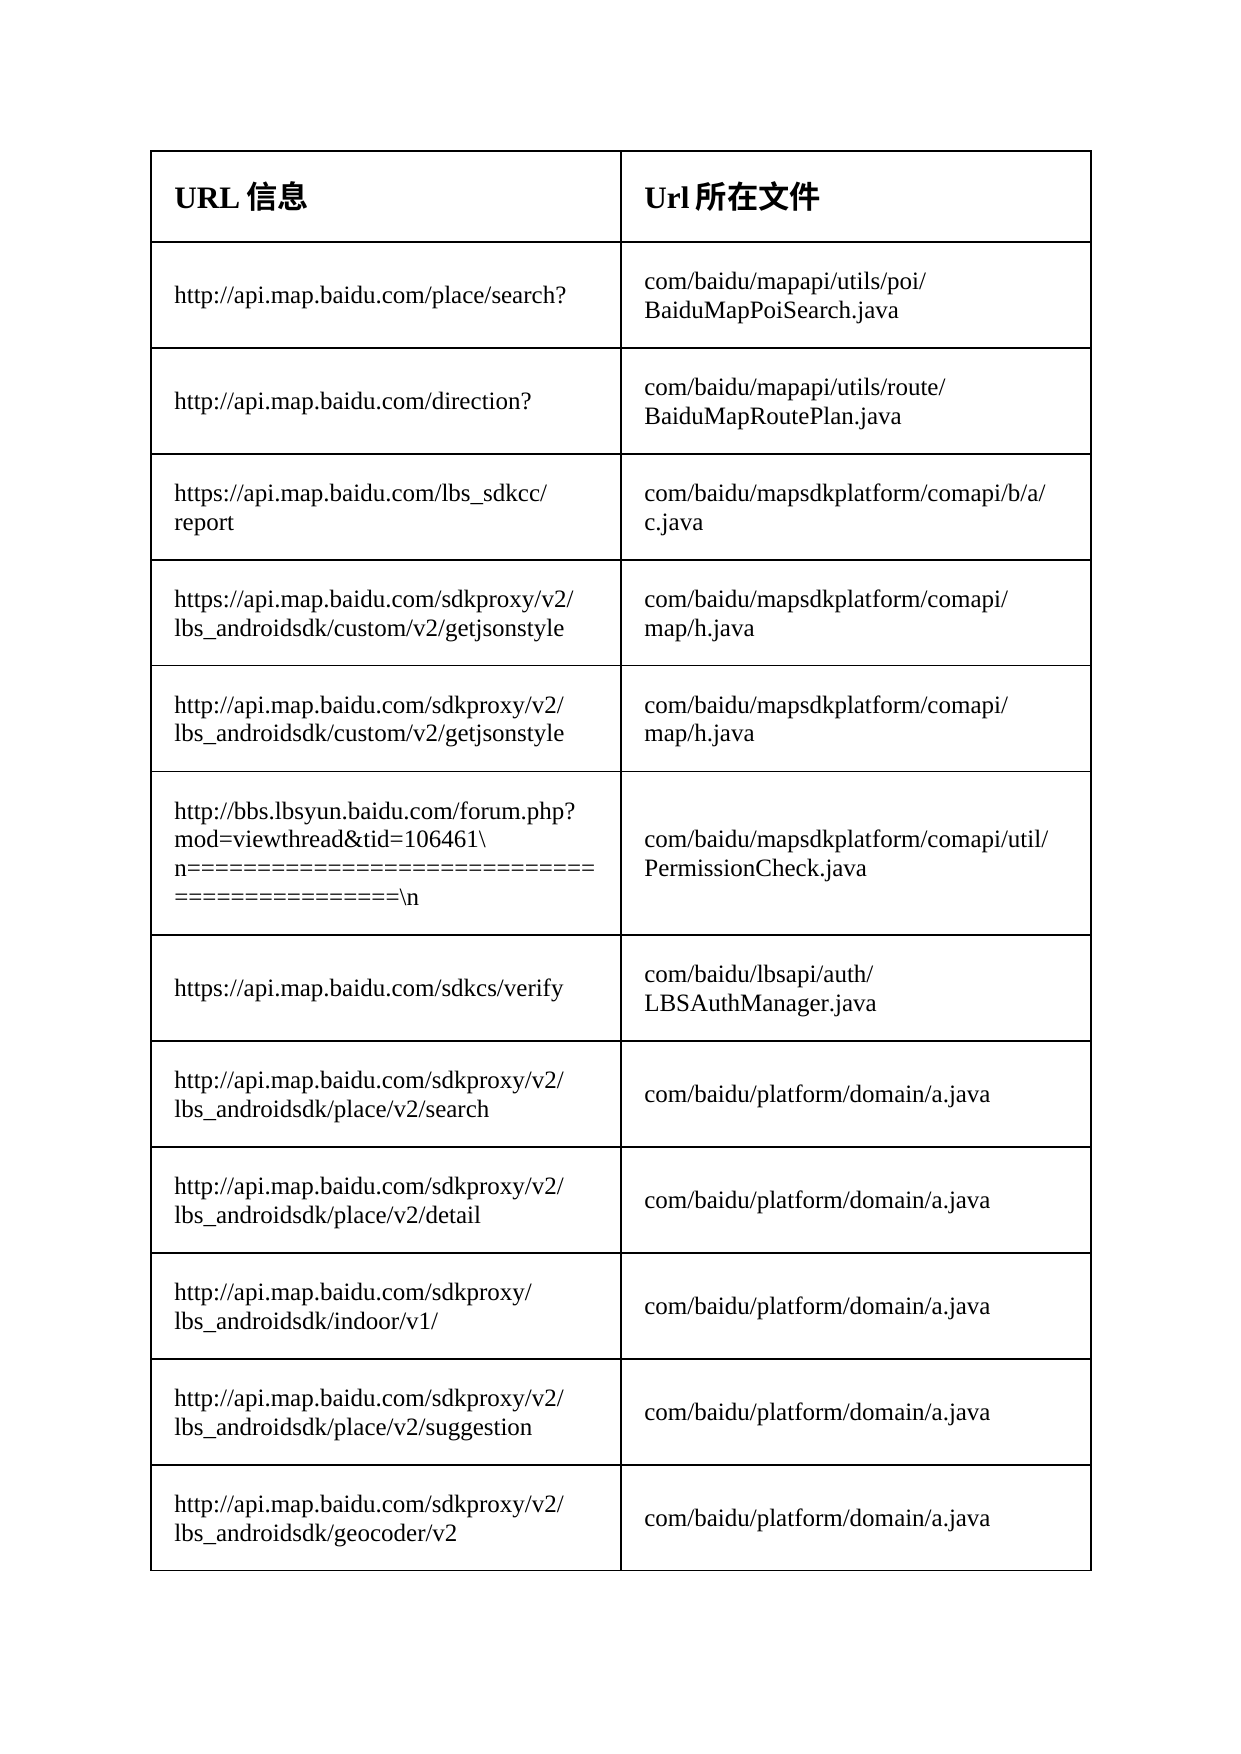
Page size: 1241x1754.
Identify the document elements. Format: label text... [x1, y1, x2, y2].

table_cell http://api.map.baidu.com/sdkproxy/v2/lbs_androidsdk/geocoder/v2 [152, 1466, 620, 1570]
table_cell com/baidu/mapsdkplatform/comapi/b/a/c.java [622, 455, 1090, 559]
table_cell http://api.map.baidu.com/sdkproxy/lbs_androidsdk/indoor/v1/ [152, 1254, 620, 1358]
table_cell https://api.map.baidu.com/sdkproxy/v2/lbs_androidsdk/custom/v2/getjsonstyle [152, 561, 620, 665]
table_cell http://api.map.baidu.com/sdkproxy/v2/lbs_androidsdk/place/v2/search [152, 1042, 620, 1146]
table_cell com/baidu/mapapi/utils/route/BaiduMapRoutePlan.java [622, 349, 1090, 453]
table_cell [622, 243, 1090, 347]
table_cell http://api.map.baidu.com/direction? [152, 349, 620, 453]
table_cell com/baidu/mapsdkplatform/comapi/util/PermissionCheck.java [622, 772, 1090, 934]
table_cell http://api.map.baidu.com/sdkproxy/v2/lbs_androidsdk/place/v2/detail [152, 1148, 620, 1252]
table_cell https://api.map.baidu.com/sdkcs/verify [152, 936, 620, 1040]
table_cell http://api.map.baidu.com/sdkproxy/v2/lbs_androidsdk/custom/v2/getjsonstyle [152, 666, 620, 771]
table_cell http://bbs.lbsyun.baidu.com/forum.php?mod=viewthread&tid=106461\n=============================================\n [152, 772, 620, 934]
table_cell com/baidu/platform/domain/a.java [622, 1042, 1090, 1146]
table_cell com/baidu/platform/domain/a.java [622, 1254, 1090, 1358]
table_cell com/baidu/mapsdkplatform/comapi/map/h.java [622, 666, 1090, 771]
table_header URL信息 [152, 152, 620, 241]
table_cell http://api.map.baidu.com/sdkproxy/v2/lbs_androidsdk/place/v2/suggestion [152, 1360, 620, 1464]
table_cell com/baidu/platform/domain/a.java [622, 1360, 1090, 1464]
table_cell com/baidu/lbsapi/auth/LBSAuthManager.java [622, 936, 1090, 1040]
table_cell com/baidu/mapsdkplatform/comapi/map/h.java [622, 561, 1090, 665]
table_cell com/baidu/platform/domain/a.java [622, 1148, 1090, 1252]
table_cell com/baidu/platform/domain/a.java [622, 1466, 1090, 1570]
table_header Url所在文件 [622, 152, 1090, 241]
table_cell http://api.map.baidu.com/place/search? [152, 243, 620, 347]
table_cell https://api.map.baidu.com/lbs_sdkcc/report [152, 455, 620, 559]
